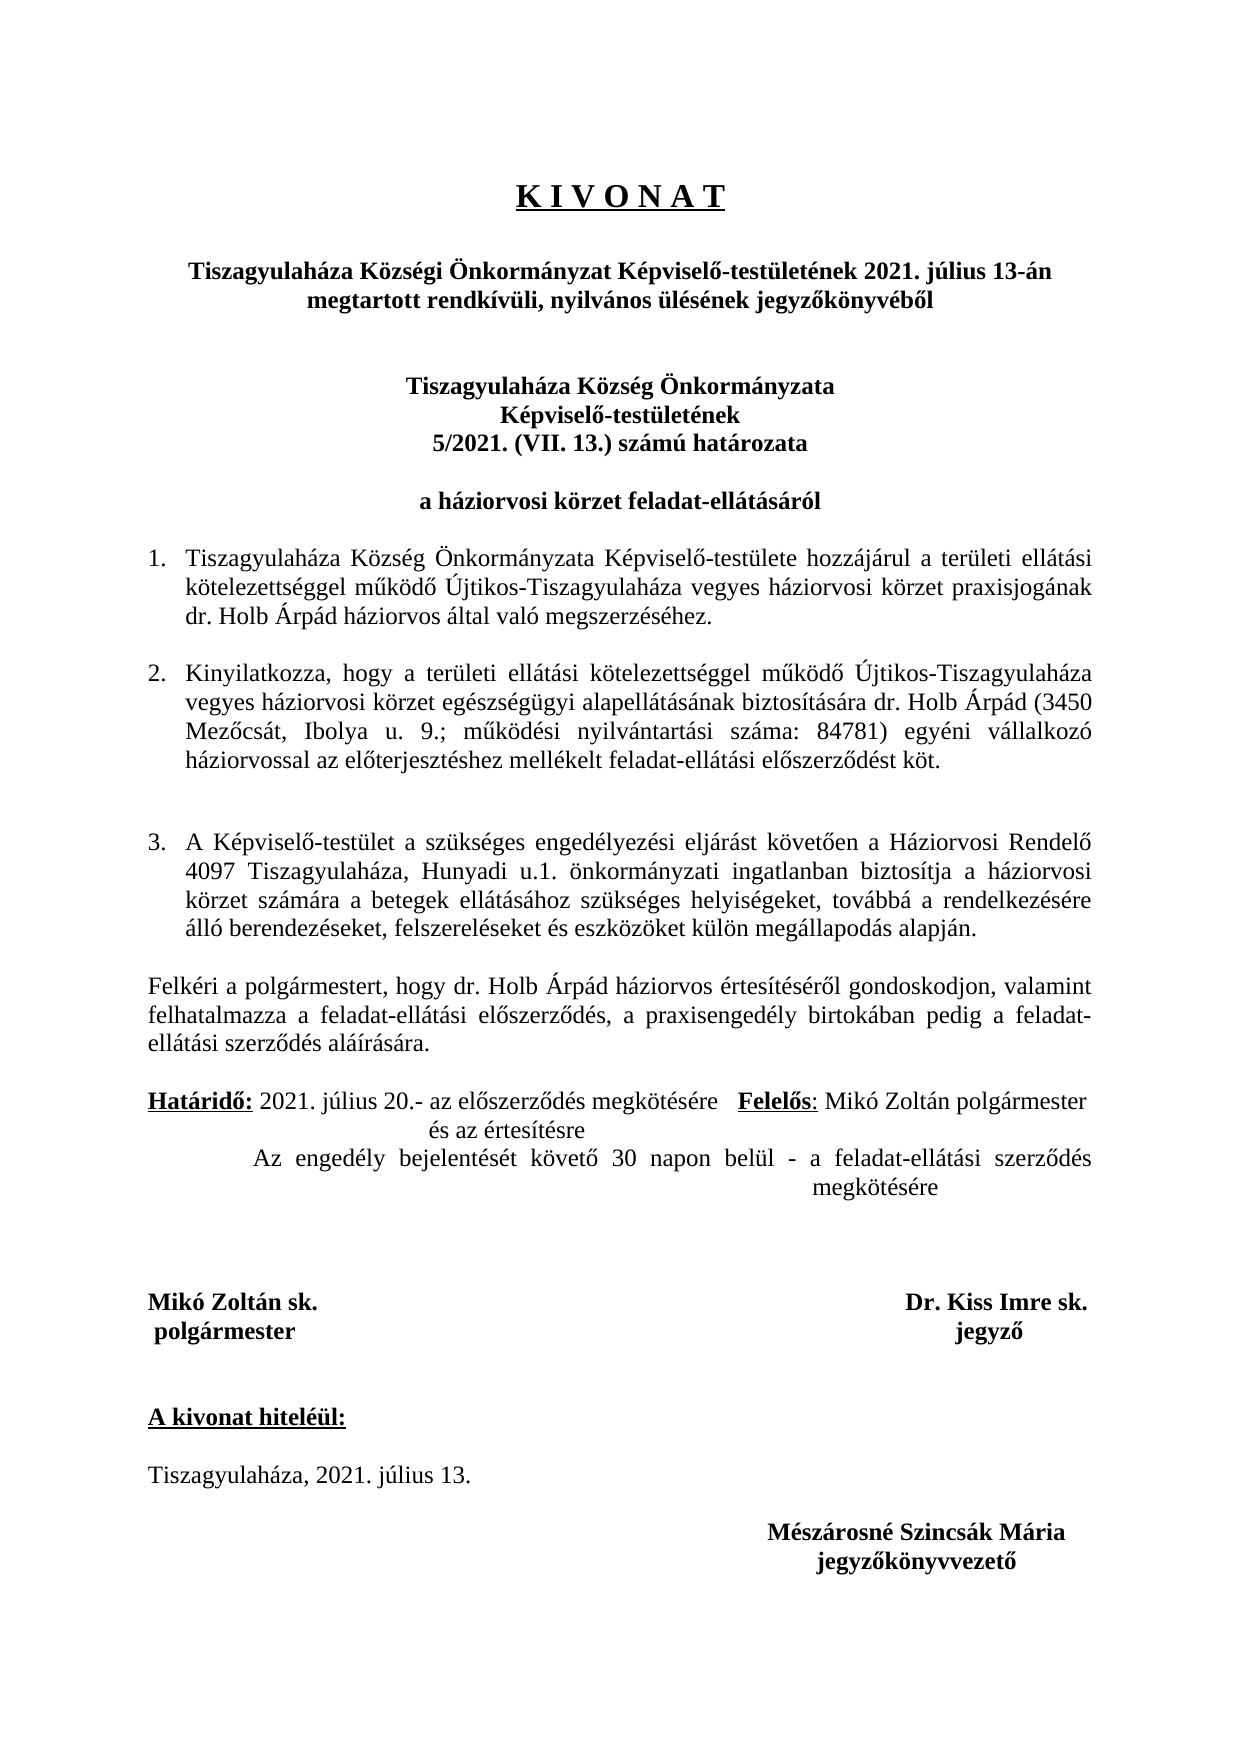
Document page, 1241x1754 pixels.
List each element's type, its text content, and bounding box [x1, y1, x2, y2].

list Kinyilatkozza, hogy a területi ellátási kötelezettséggel működő Újtikos-Tiszagyulaháza vegyes háziorvosi körzet egészségügyi alapellátásának biztosítására dr. Holb Árpád (3450 Mezőcsát, Ibolya u. 9.; működési nyilvántartási száma: 84781) egyéni vállalkozó háziorvossal az előterjesztéshez mellékelt feladat-ellátási előszerződést köt. [148, 658, 1093, 773]
text K I V O N A T [148, 176, 1093, 215]
text Tiszagyulaháza Község Önkormányzata [148, 371, 1093, 400]
text Határidő: 2021. július 20.- az előszerződés megkötésére Felelős: Mikó Zoltán polgármester [148, 1086, 1093, 1115]
text Tiszagyulaháza, 2021. július 13. [148, 1460, 1093, 1488]
text Tiszagyulaháza Községi Önkormányzat Képviselő-testületének 2021. július 13-án megtartott rendkívüli, nyilvános ülésének jegyzőkönyvéből [148, 256, 1093, 313]
text Képviselő-testületének [148, 400, 1093, 428]
list A Képviselő-testület a szükséges engedélyezési eljárást követően a Háziorvosi Rendelő 4097 Tiszagyulaháza, Hunyadi u.1. önkormányzati ingatlanban biztosítja a háziorvosi körzet számára a betegek ellátásához szükséges helyiségeket, továbbá a rendelkezésére álló berendezéseket, felszereléseket és eszközöket külön megállapodás alapján. [148, 827, 1093, 942]
text 5/2021. (VII. 13.) számú határozata [148, 428, 1093, 457]
list Tiszagyulaháza Község Önkormányzata Képviselő-testülete hozzájárul a területi ellátási kötelezettséggel működő Újtikos-Tiszagyulaháza vegyes háziorvosi körzet praxisjogának dr. Holb Árpád háziorvos által való megszerzéséhez. [148, 543, 1093, 630]
text jegyzőkönyvvezető [148, 1546, 1093, 1575]
text és az értesítésre [148, 1115, 1093, 1143]
text Mészárosné Szincsák Mária [148, 1517, 1093, 1546]
text Mikó Zoltán sk. Dr. Kiss Imre sk. [148, 1287, 1093, 1316]
text polgármester jegyző [148, 1316, 1093, 1345]
text A kivonat hiteléül: [148, 1402, 1093, 1431]
text Felkéri a polgármestert, hogy dr. Holb Árpád háziorvos értesítéséről gondoskodjon, valamint felhatalmazza a feladat-ellátási előszerződés, a praxisengedély birtokában pedig a feladat-ellátási szerződés aláírására. [148, 971, 1093, 1057]
text a háziorvosi körzet feladat-ellátásáról [148, 486, 1093, 515]
text Az engedély bejelentését követő 30 napon belül - a feladat-ellátási szerződés megkötésére [253, 1143, 1093, 1201]
